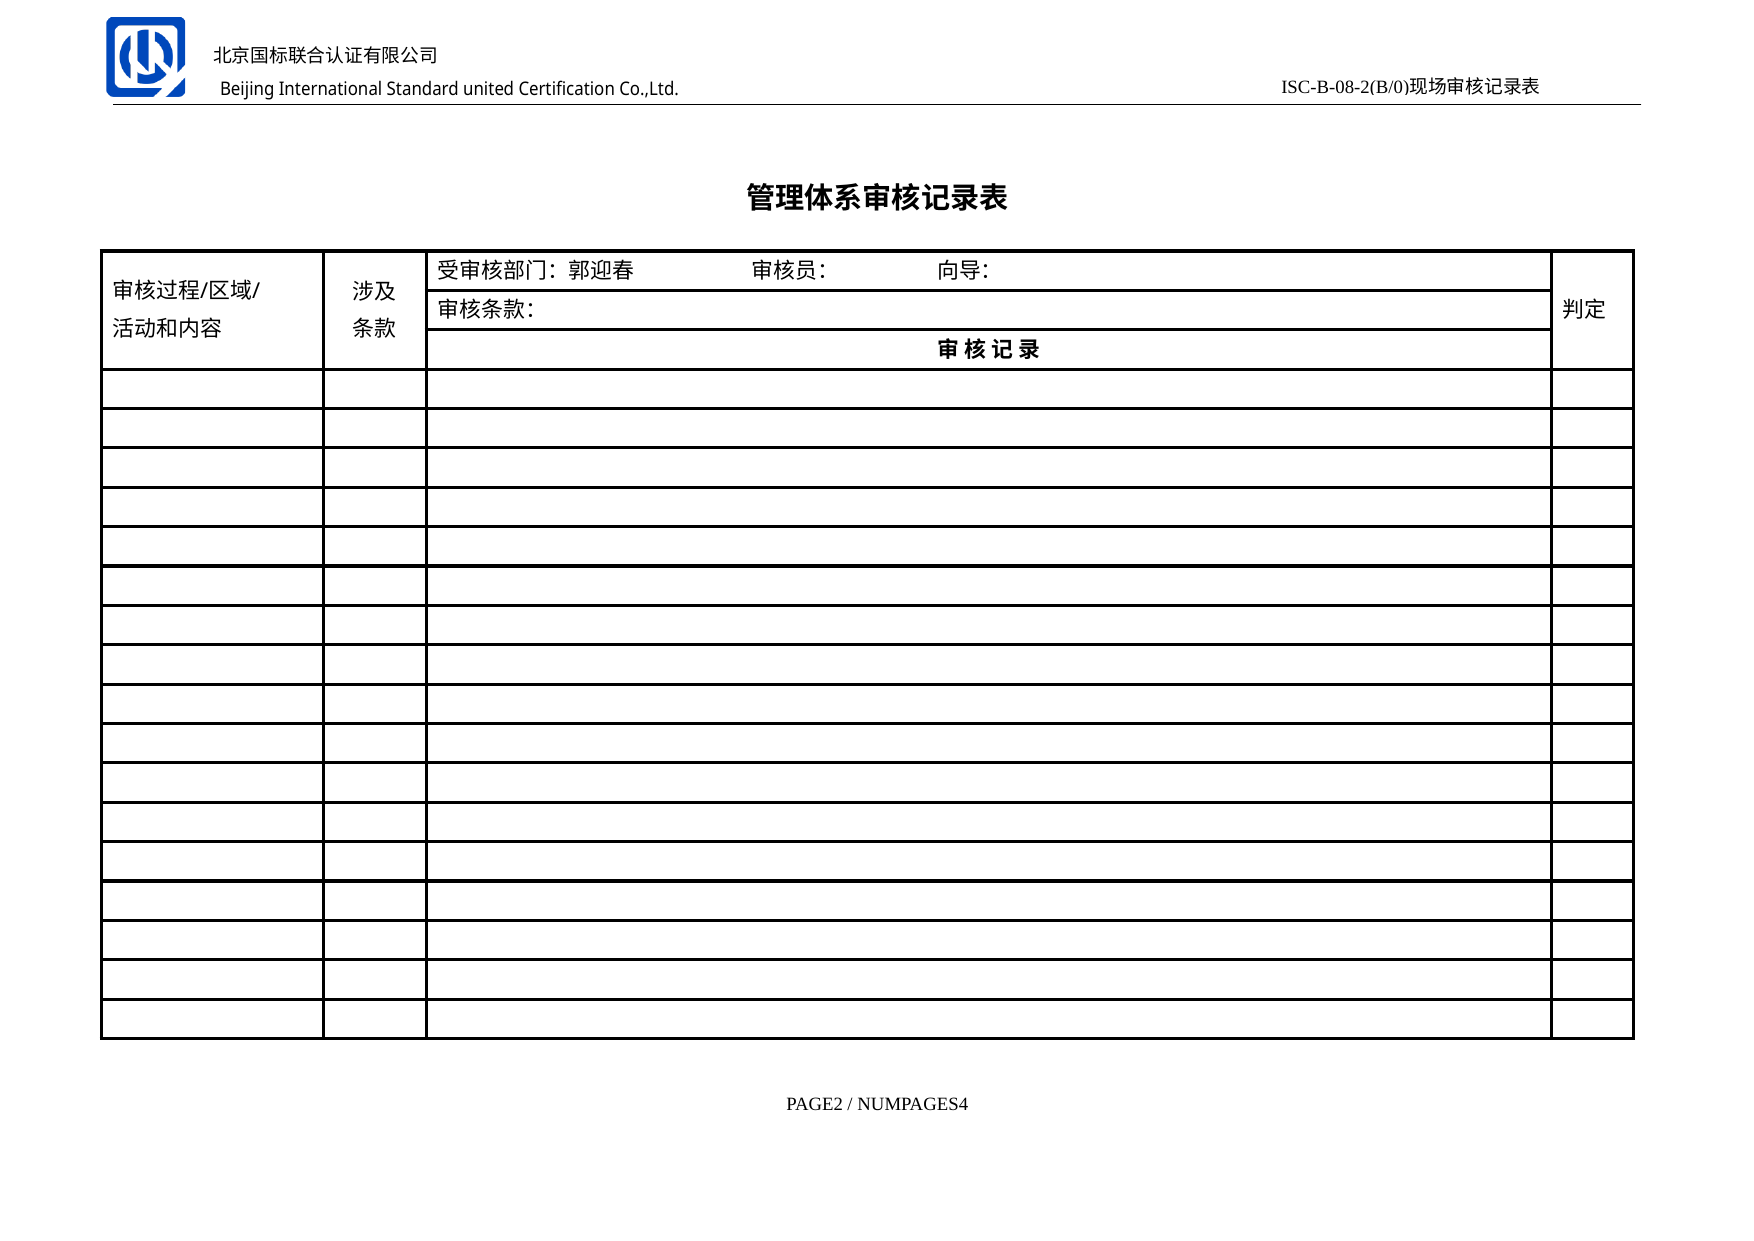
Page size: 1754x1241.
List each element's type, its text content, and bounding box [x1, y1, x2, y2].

table_cell [428, 528, 1550, 564]
table_cell [103, 725, 322, 761]
table_cell [428, 489, 1550, 525]
table_cell [428, 449, 1550, 486]
table_cell [325, 883, 425, 919]
table_cell [103, 489, 322, 525]
table_cell [103, 410, 322, 446]
table_cell [325, 646, 425, 682]
table_cell [325, 686, 425, 722]
table_cell [103, 449, 322, 486]
table_cell [428, 371, 1550, 407]
table_cell [1553, 764, 1632, 801]
table_cell [428, 686, 1550, 722]
picture [106, 17, 186, 97]
table_cell [103, 528, 322, 564]
table_cell [325, 528, 425, 564]
table_cell [103, 961, 322, 997]
table_cell [1553, 961, 1632, 997]
table_cell [428, 646, 1550, 682]
table_cell [325, 371, 425, 407]
table_cell [1553, 686, 1632, 722]
table_cell [1553, 1001, 1632, 1037]
table_cell [103, 883, 322, 919]
table_cell [325, 607, 425, 643]
table_cell [325, 961, 425, 997]
table_cell [1553, 410, 1632, 446]
table_header 涉及 条款 [325, 253, 425, 367]
table_cell [1553, 725, 1632, 761]
table_cell [103, 646, 322, 682]
table_header 审核过程/区域/ 活动和内容 [103, 253, 322, 367]
table_cell [103, 686, 322, 722]
table_cell [1553, 449, 1632, 486]
table_cell [103, 371, 322, 407]
table_cell [325, 804, 425, 840]
table_cell [1553, 646, 1632, 682]
table_cell [103, 843, 322, 879]
table_cell [428, 922, 1550, 958]
table_cell [1553, 371, 1632, 407]
table_cell [103, 922, 322, 958]
table_cell [325, 764, 425, 801]
table_cell [325, 489, 425, 525]
table_cell [428, 804, 1550, 840]
table_cell [1553, 922, 1632, 958]
table_cell [428, 568, 1550, 604]
table_cell [1553, 528, 1632, 564]
table_cell [428, 1001, 1550, 1037]
table_cell 审 核 记 录 [428, 331, 1550, 367]
table_cell [325, 725, 425, 761]
table_cell [325, 568, 425, 604]
table_cell [428, 607, 1550, 643]
table_cell [1553, 568, 1632, 604]
table_cell [325, 410, 425, 446]
table_cell [103, 1001, 322, 1037]
table_cell [428, 410, 1550, 446]
table_cell [103, 607, 322, 643]
table_cell [103, 764, 322, 801]
text 管理体系审核记录表 [112, 163, 1641, 228]
table_header 受审核部门：郭迎春 审核员： 向导： [428, 253, 1550, 289]
table_cell [325, 922, 425, 958]
table_cell [1553, 489, 1632, 525]
table_cell [1553, 804, 1632, 840]
table_cell [103, 804, 322, 840]
table_cell 审核条款： [428, 292, 1550, 328]
table_cell [325, 1001, 425, 1037]
table_cell [428, 725, 1550, 761]
table_cell [325, 449, 425, 486]
table_cell [428, 764, 1550, 801]
table_cell [103, 568, 322, 604]
table_cell [325, 843, 425, 879]
table_cell [428, 883, 1550, 919]
table_cell [428, 843, 1550, 879]
table_cell [1553, 607, 1632, 643]
table_cell [1553, 843, 1632, 879]
table_cell [1553, 883, 1632, 919]
table_cell [428, 961, 1550, 997]
table_header 判定 [1553, 253, 1632, 367]
